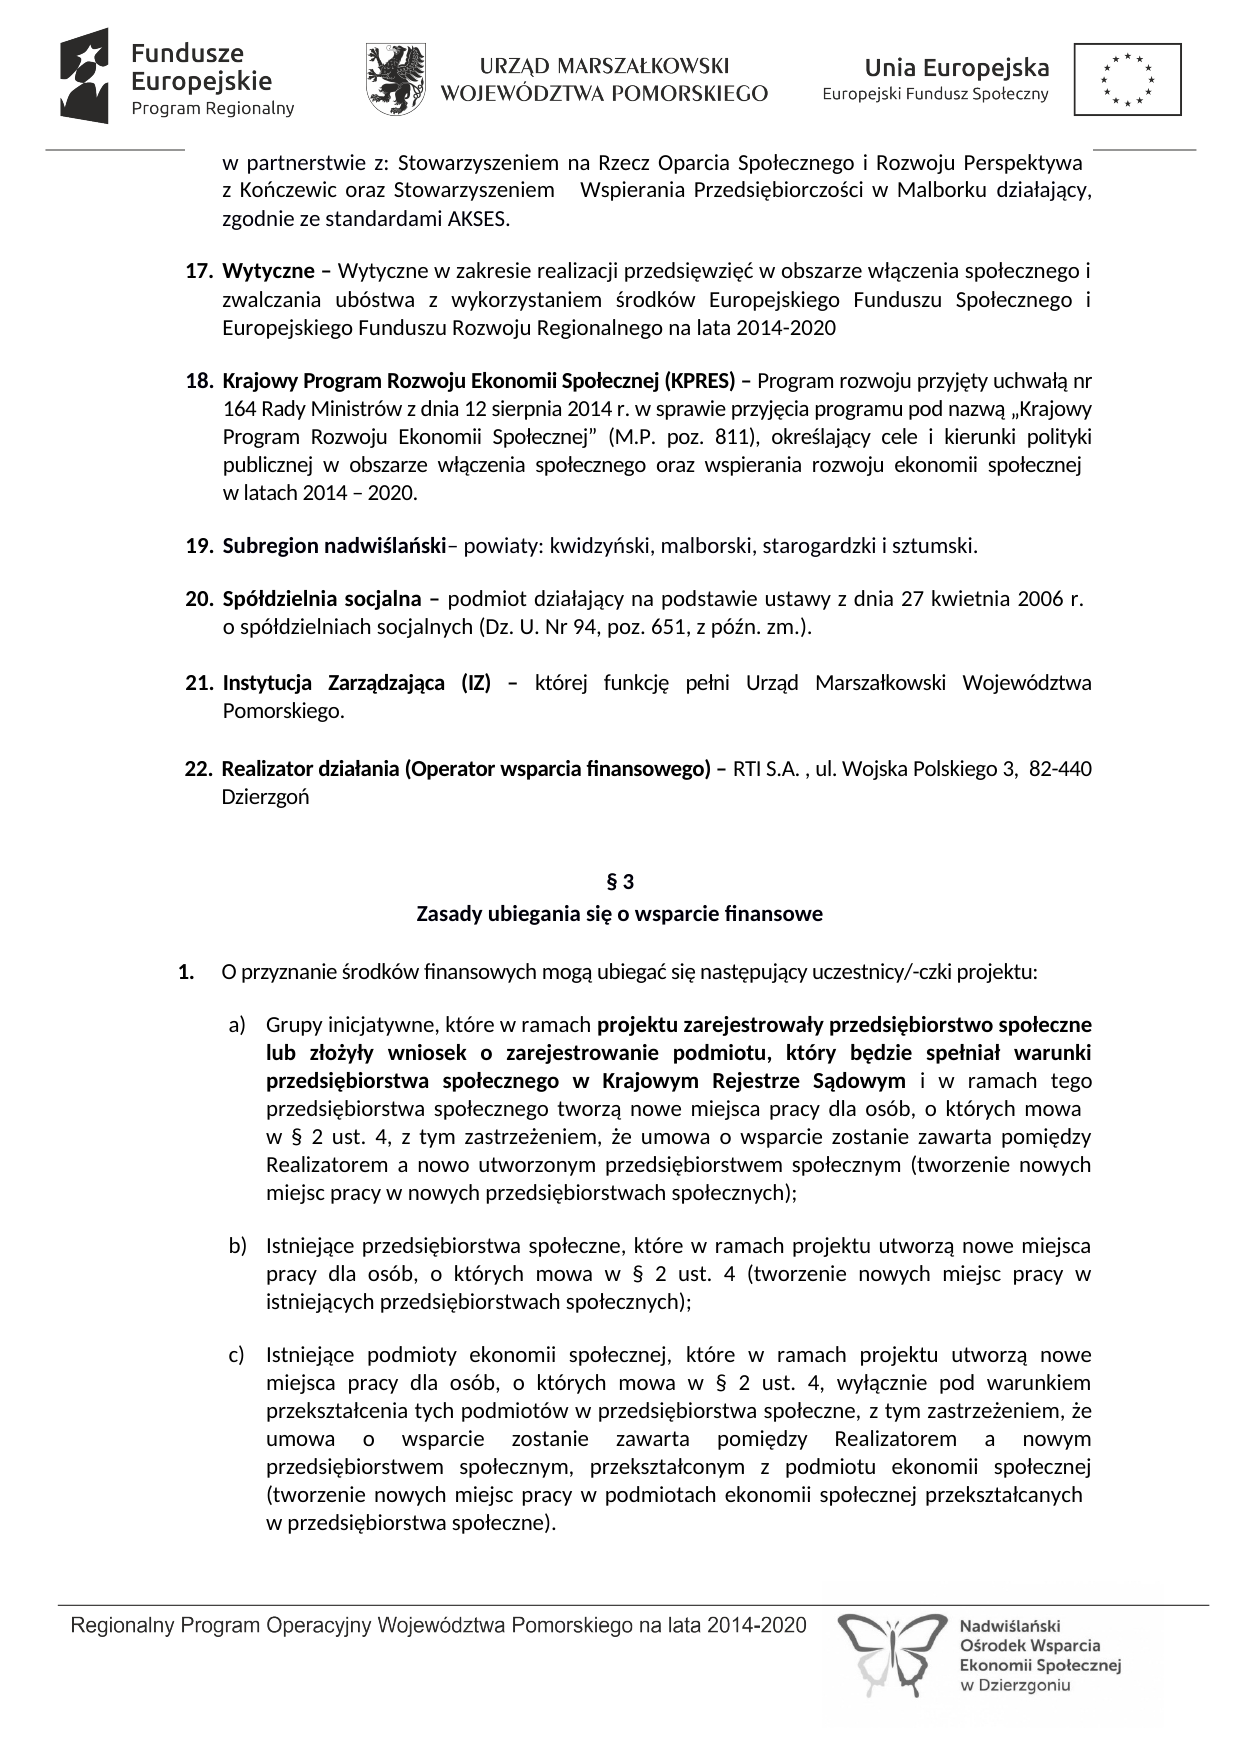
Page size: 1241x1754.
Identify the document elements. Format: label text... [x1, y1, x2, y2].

list Istniejące podmioty ekonomii społecznej, które w ramach projektu utworzą nowe miejsca pracy dla osób, o których mowa w § 2 ust. 4, wyłącznie pod warunkiem przekształcenia tych podmiotów w przedsiębiorstwa społeczne, z tym zastrzeżeniem, że umowa o wsparcie zostanie zawarta pomiędzy Realizatorem a nowym przedsiębiorstwem społecznym, przekształconym z podmiotu ekonomii społecznej (tworzenie nowych miejsc pracy w podmiotach ekonomii społecznej przekształcanych w przedsiębiorstwa społeczne). [228, 1340, 1093, 1536]
text Zasady ubiegania się o wsparcie finansowe [148, 899, 1093, 928]
list Subregion nadwiślański– powiaty: kwidzyński, malborski, starogardzki i sztumski. [185, 531, 1093, 559]
list O przyznanie środków finansowych mogą ubiegać się następujący uczestnicy/-czki projektu: [177, 957, 1093, 985]
list Grupy inicjatywne, które w ramach projektu zarejestrowały przedsiębiorstwo społeczne lub złożyły wniosek o zarejestrowanie podmiotu, który będzie spełniał warunki przedsiębiorstwa społecznego w Krajowym Rejestrze Sądowym i w ramach tego przedsiębiorstwa społecznego tworzą nowe miejsca pracy dla osób, o których mowa w § 2 ust. 4, z tym zastrzeżeniem, że umowa o wsparcie zostanie zawarta pomiędzy Realizatorem a nowo utworzonym przedsiębiorstwem społecznym (tworzenie nowych miejsc pracy w nowych przedsiębiorstwach społecznych); [228, 1010, 1093, 1206]
list Krajowy Program Rozwoju Ekonomii Społecznej (KPRES) – Program rozwoju przyjęty uchwałą nr 164 Rady Ministrów z dnia 12 sierpnia 2014 r. w sprawie przyjęcia programu pod nazwą „Krajowy Program Rozwoju Ekonomii Społecznej” (M.P. poz. 811), określający cele i kierunki polityki publicznej w obszarze włączenia społecznego oraz wspierania rozwoju ekonomii społecznej w latach 2014 – 2020. [185, 366, 1093, 506]
picture [45, 27, 1197, 151]
list Wytyczne – Wytyczne w zakresie realizacji przedsięwzięć w obszarze włączenia społecznego i zwalczania ubóstwa z wykorzystaniem środków Europejskiego Funduszu Społecznego i Europejskiego Funduszu Rozwoju Regionalnego na lata 2014-2020 [185, 257, 1093, 341]
list Spółdzielnia socjalna – podmiot działający na podstawie ustawy z dnia 27 kwietnia 2006 r. o spółdzielniach socjalnych (Dz. U. Nr 94, poz. 651, z późn. zm.). [185, 584, 1093, 640]
list Realizator działania (Operator wsparcia finansowego) – RTI S.A. , ul. Wojska Polskiego 3, 82-440 Dzierzgoń [184, 754, 1093, 810]
text § 3 [148, 867, 1093, 895]
picture [57, 1581, 1210, 1728]
list Instytucja Zarządzająca (IZ) – której funkcję pełni Urząd Marszałkowski Województwa Pomorskiego. [185, 668, 1093, 724]
list Istniejące przedsiębiorstwa społeczne, które w ramach projektu utworzą nowe miejsca pracy dla osób, o których mowa w § 2 ust. 4 (tworzenie nowych miejsc pracy w istniejących przedsiębiorstwach społecznych); [228, 1231, 1093, 1315]
